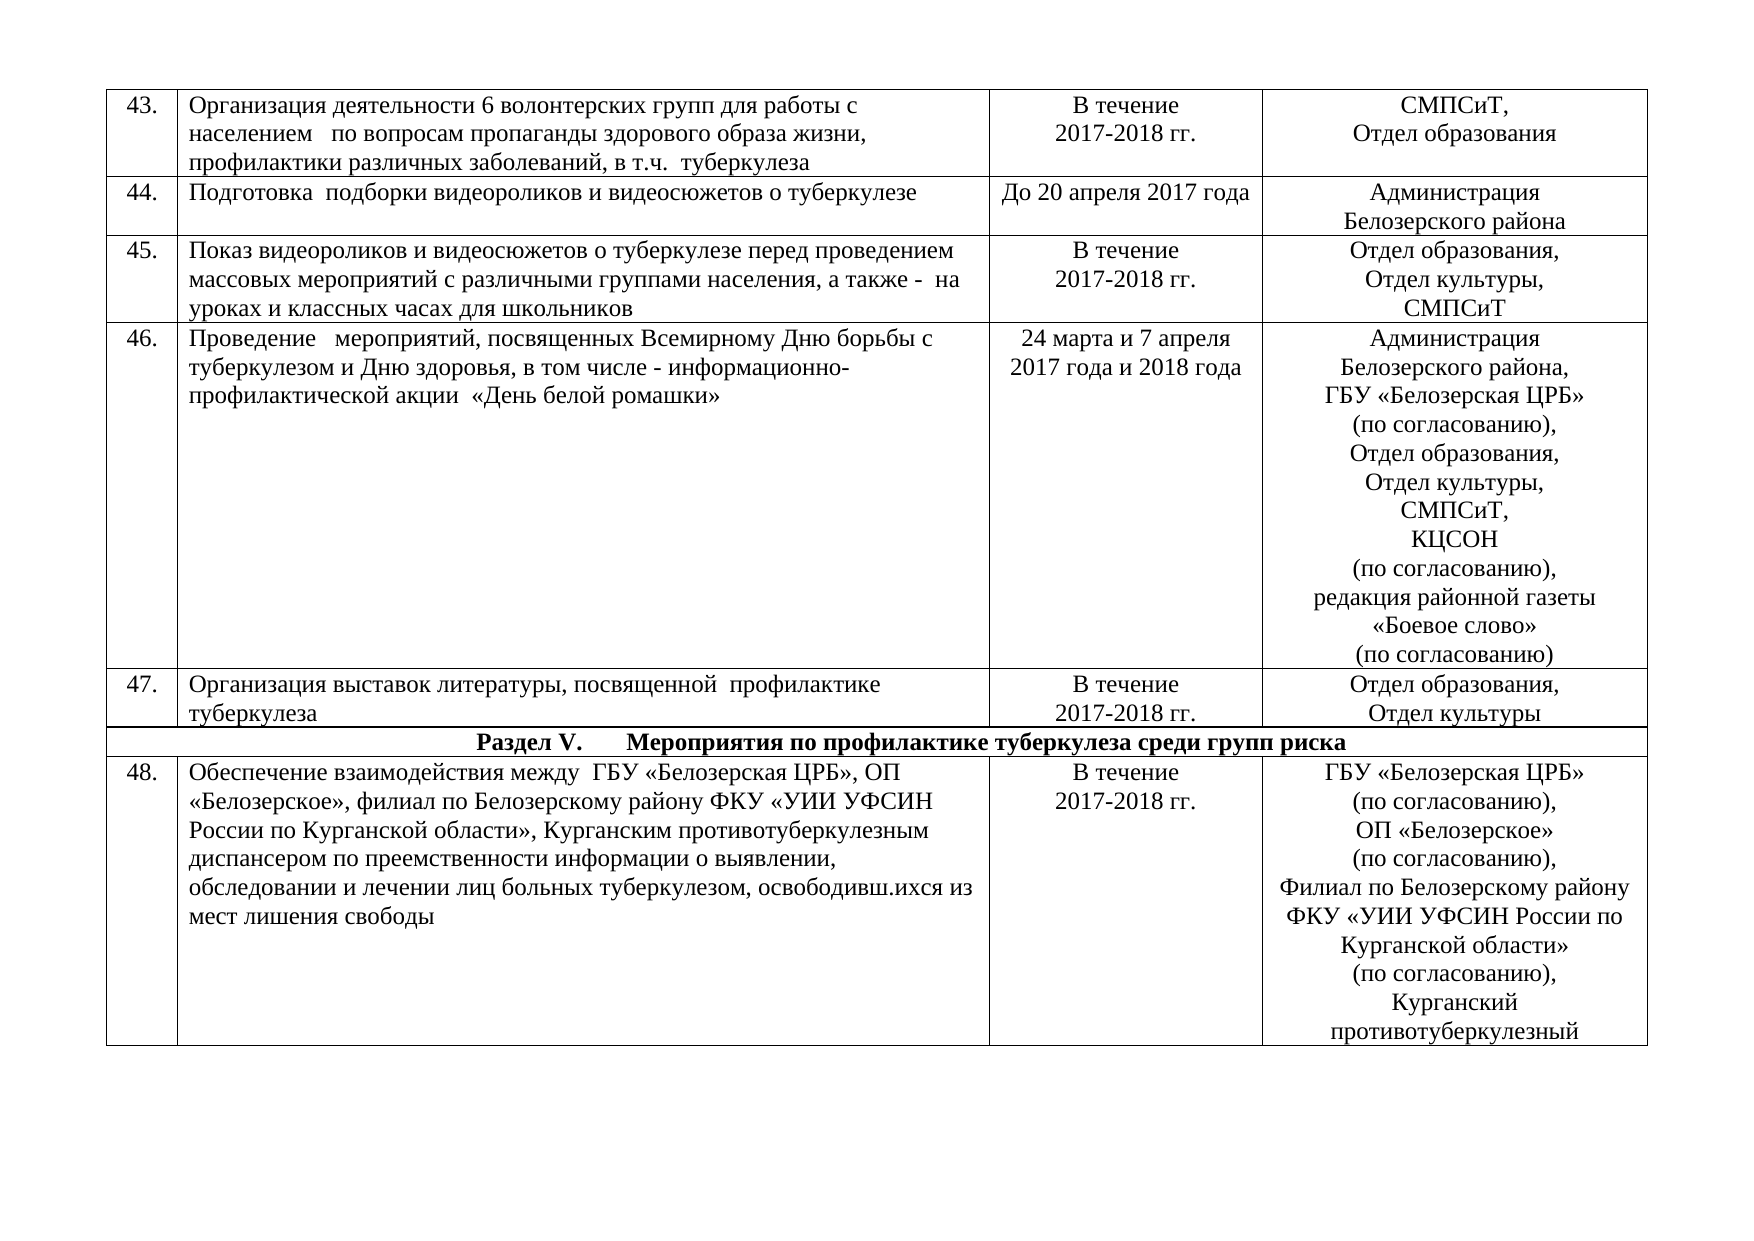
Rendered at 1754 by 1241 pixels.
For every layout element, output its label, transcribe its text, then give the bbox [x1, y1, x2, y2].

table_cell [178, 757, 989, 1045]
table_cell 48. [107, 757, 177, 1045]
table_cell СМПСиТ, Отдел образования [1263, 90, 1647, 176]
table_cell 24 марта и 7 апреля 2017 года и 2018 года [990, 323, 1262, 668]
table_cell Организация выставок литературы, посвященной профилактике туберкулеза [178, 669, 989, 726]
table_cell В течение 2017-2018 гг. [990, 236, 1262, 322]
table_cell Администрация Белозерского района, ГБУ «Белозерская ЦРБ» (по согласованию), Отдел образования, Отдел культуры, СМПСиТ, КЦСОН (по согласованию), редакция районной газеты «Боевое слово» (по согласованию) [1263, 323, 1647, 668]
table_cell Организация деятельности 6 волонтерских групп для работы с населением по вопросам пропаганды здорового образа жизни, профилактики различных заболеваний, в т.ч. туберкулеза [178, 90, 989, 176]
table_cell Проведение мероприятий, посвященных Всемирному Дню борьбы с туберкулезом и Дню здоровья, в том числе - информационно-профилактической акции «День белой ромашки» [178, 323, 989, 668]
table_cell В течение 2017-2018 гг. [990, 669, 1262, 726]
table_cell 44. [107, 177, 177, 234]
table_cell До 20 апреля 2017 года [990, 177, 1262, 234]
table_cell 43. [107, 90, 177, 176]
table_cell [990, 90, 1262, 176]
table_cell Раздел V. Мероприятия по профилактике туберкулеза среди групп риска [107, 728, 1647, 756]
table_cell 46. [107, 323, 177, 668]
table_cell Подготовка подборки видеороликов и видеосюжетов о туберкулезе [178, 177, 989, 234]
table_cell Отдел образования, Отдел культуры, СМПСиТ [1263, 236, 1647, 322]
table_cell 45. [107, 236, 177, 322]
table_cell Показ видеороликов и видеосюжетов о туберкулезе перед проведением массовых мероприятий с различными группами населения, а также - на уроках и классных часах для школьников [178, 236, 989, 322]
table_cell Отдел образования, Отдел культуры [1263, 669, 1647, 726]
table_cell Администрация Белозерского района [1263, 177, 1647, 234]
table_cell 47. [107, 669, 177, 726]
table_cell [990, 757, 1262, 1045]
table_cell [1263, 757, 1647, 1045]
